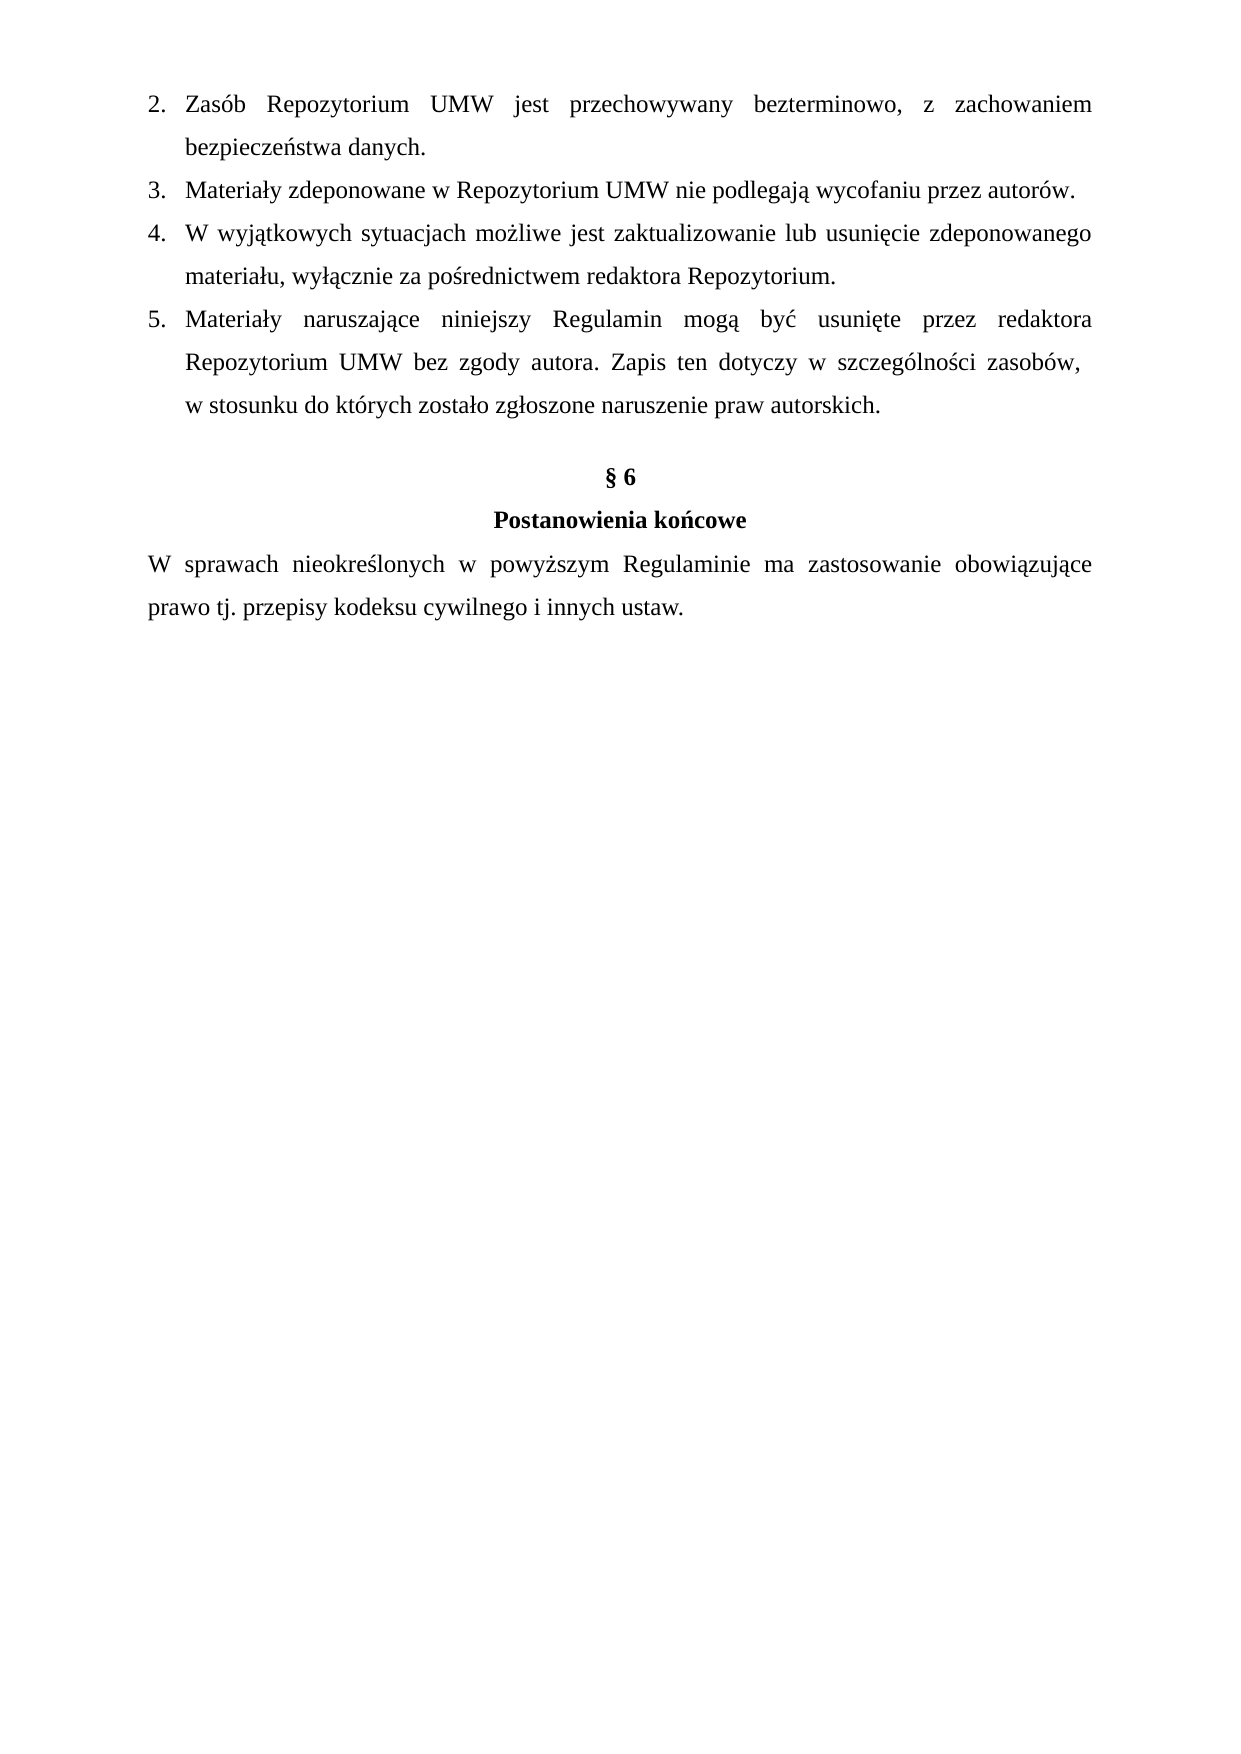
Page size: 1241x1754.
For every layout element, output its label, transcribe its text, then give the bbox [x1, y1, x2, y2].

list Materiały zdeponowane w Repozytorium UMW nie podlegają wycofaniu przez autorów. [148, 175, 1093, 204]
list Zasób Repozytorium UMW jest przechowywany bezterminowo, z zachowaniem bezpieczeństwa danych. [148, 89, 1093, 161]
list Materiały naruszające niniejszy Regulamin mogą być usunięte przez redaktora Repozytorium UMW bez zgody autora. Zapis ten dotyczy w szczególności zasobów, w stosunku do których zostało zgłoszone naruszenie praw autorskich. [148, 304, 1093, 419]
text Postanowienia końcowe [148, 506, 1093, 534]
text § 6 [148, 462, 1093, 491]
text W sprawach nieokreślonych w powyższym Regulaminie ma zastosowanie obowiązujące prawo tj. przepisy kodeksu cywilnego i innych ustaw. [148, 549, 1093, 621]
list W wyjątkowych sytuacjach możliwe jest zaktualizowanie lub usunięcie zdeponowanego materiału, wyłącznie za pośrednictwem redaktora Repozytorium. [148, 218, 1093, 290]
